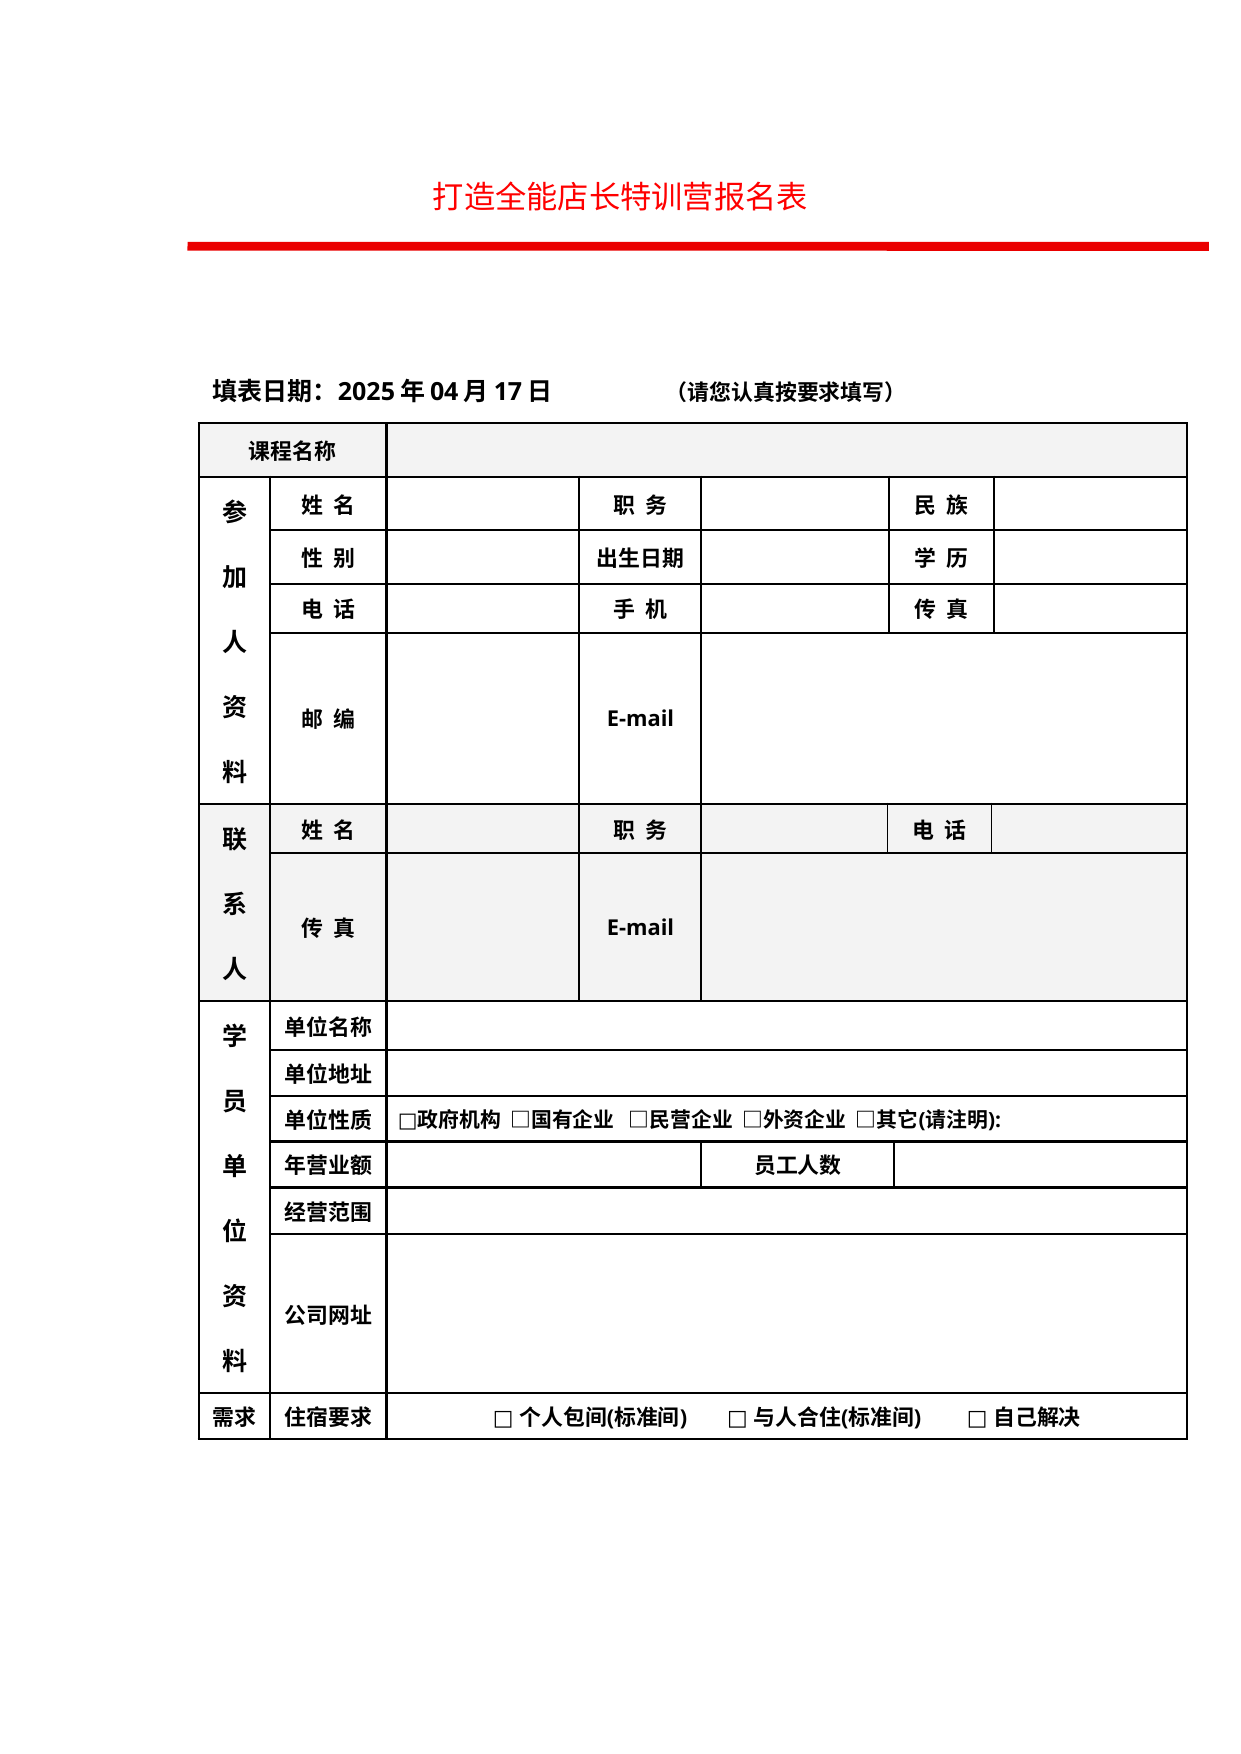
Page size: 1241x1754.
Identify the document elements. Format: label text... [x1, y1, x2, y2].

table_cell □政府机构 □国有企业 □民营企业 □外资企业 □其它(请注明): [388, 1097, 1186, 1140]
table_cell [388, 585, 578, 632]
table_cell 年营业额 [271, 1143, 385, 1186]
table_cell [388, 854, 578, 1000]
table_cell 学 员 单 位 资 料 [200, 1002, 269, 1392]
table_cell [702, 531, 888, 582]
table_cell [388, 1002, 1186, 1049]
table_cell 员工人数 [702, 1143, 893, 1186]
table_cell 职 务 [580, 805, 700, 852]
table_cell [995, 585, 1186, 632]
table_cell 公司网址 [271, 1235, 385, 1392]
table_cell 民 族 [890, 478, 993, 529]
table_cell [702, 478, 888, 529]
table_cell [388, 1189, 1186, 1233]
text 填表日期：2025年04月17日 （请您认真按要求填写） [187, 357, 1053, 422]
table_cell [388, 1235, 1186, 1392]
text 打造全能店长特训营报名表 [187, 162, 1053, 227]
table_cell 传 真 [271, 854, 385, 1000]
table_cell [702, 634, 1186, 803]
table_cell 参加人资料 [200, 478, 269, 803]
table_cell E-mail [580, 634, 700, 803]
table_cell [702, 585, 888, 632]
table_cell □ 个人包间(标准间) □ 与人合住(标准间) □ 自己解决 [388, 1394, 1186, 1438]
table_cell [388, 1051, 1186, 1095]
table_cell [702, 854, 1186, 1000]
table_cell 需求 [200, 1394, 269, 1438]
table_cell 单位地址 [271, 1051, 385, 1095]
table_cell 邮 编 [271, 634, 385, 803]
table_cell [895, 1143, 1186, 1186]
table_cell 单位名称 [271, 1002, 385, 1049]
table_cell 电 话 [271, 585, 385, 632]
table_cell 学 历 [890, 531, 993, 582]
table_cell [388, 805, 578, 852]
table_cell [388, 531, 578, 582]
table_cell [995, 478, 1186, 529]
table_cell 性 别 [271, 531, 385, 582]
table_cell 联 系 人 [200, 805, 269, 1000]
table_cell 姓 名 [271, 478, 385, 529]
table_cell [388, 1143, 700, 1186]
table_cell [388, 634, 578, 803]
table_cell 单位性质 [271, 1097, 385, 1140]
table_cell 手 机 [580, 585, 700, 632]
table_cell 电 话 [888, 805, 991, 852]
table_cell 出生日期 [580, 531, 700, 582]
table_cell 姓 名 [271, 805, 385, 852]
table_cell 住宿要求 [271, 1394, 385, 1438]
table_cell [388, 478, 578, 529]
table_cell [995, 531, 1186, 582]
table_header [388, 424, 1186, 476]
table_cell 传 真 [890, 585, 993, 632]
table_header 课程名称 [200, 424, 385, 476]
table_cell [702, 805, 887, 852]
table_cell 职 务 [580, 478, 700, 529]
table_cell 经营范围 [271, 1189, 385, 1233]
table_cell [992, 805, 1186, 852]
table_cell E-mail [580, 854, 700, 1000]
